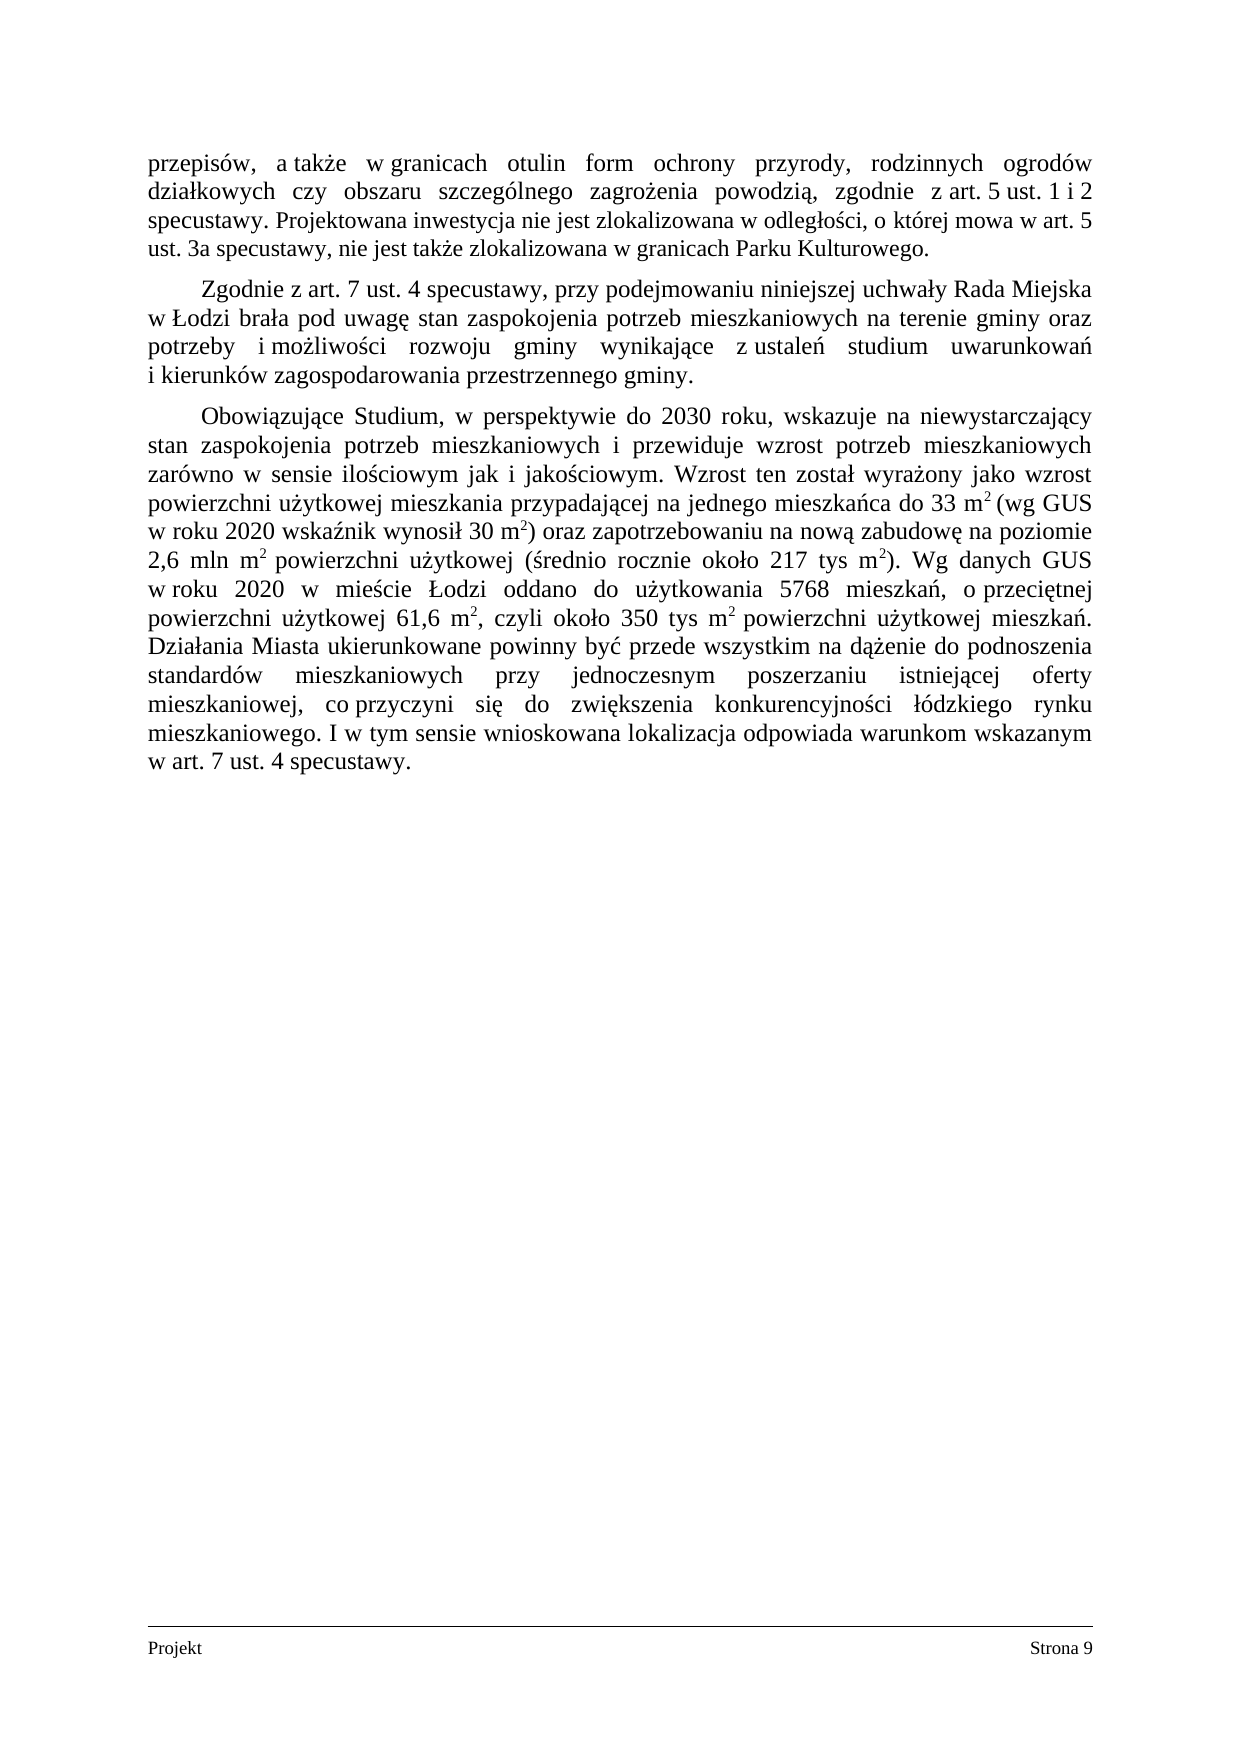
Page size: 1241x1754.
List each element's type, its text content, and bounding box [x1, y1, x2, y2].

text Zgodnie z art. 7 ust. 4 specustawy, przy podejmowaniu niniejszej uchwały Rada Miejska w Łodzi brała pod uwagę stan zaspokojenia potrzeb mieszkaniowych na terenie gminy oraz potrzeby i możliwości rozwoju gminy wynikające z ustaleń studium uwarunkowań i kierunków zagospodarowania przestrzennego gminy. [148, 274, 1093, 389]
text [148, 148, 1093, 261]
text Obowiązujące Studium, w perspektywie do 2030 roku, wskazuje na niewystarczający stan zaspokojenia potrzeb mieszkaniowych i przewiduje wzrost potrzeb mieszkaniowych zarówno w sensie ilościowym jak i jakościowym. Wzrost ten został wyrażony jako wzrost powierzchni użytkowej mieszkania przypadającej na jednego mieszkańca do 33 m2 (wg GUS w roku 2020 wskaźnik wynosił 30 m2) oraz zapotrzebowaniu na nową zabudowę na poziomie 2,6 mln m2 powierzchni użytkowej (średnio rocznie około 217 tys m2). Wg danych GUS w roku 2020 w mieście Łodzi oddano do użytkowania 5768 mieszkań, o przeciętnej powierzchni użytkowej 61,6 m2, czyli około 350 tys m2 powierzchni użytkowej mieszkań. Działania Miasta ukierunkowane powinny być przede wszystkim na dążenie do podnoszenia standardów mieszkaniowych przy jednoczesnym poszerzaniu istniejącej oferty mieszkaniowej, co przyczyni się do zwiększenia konkurencyjności łódzkiego rynku mieszkaniowego. I w tym sensie wnioskowana lokalizacja odpowiada warunkom wskazanym w art. 7 ust. 4 specustawy. [148, 401, 1093, 775]
